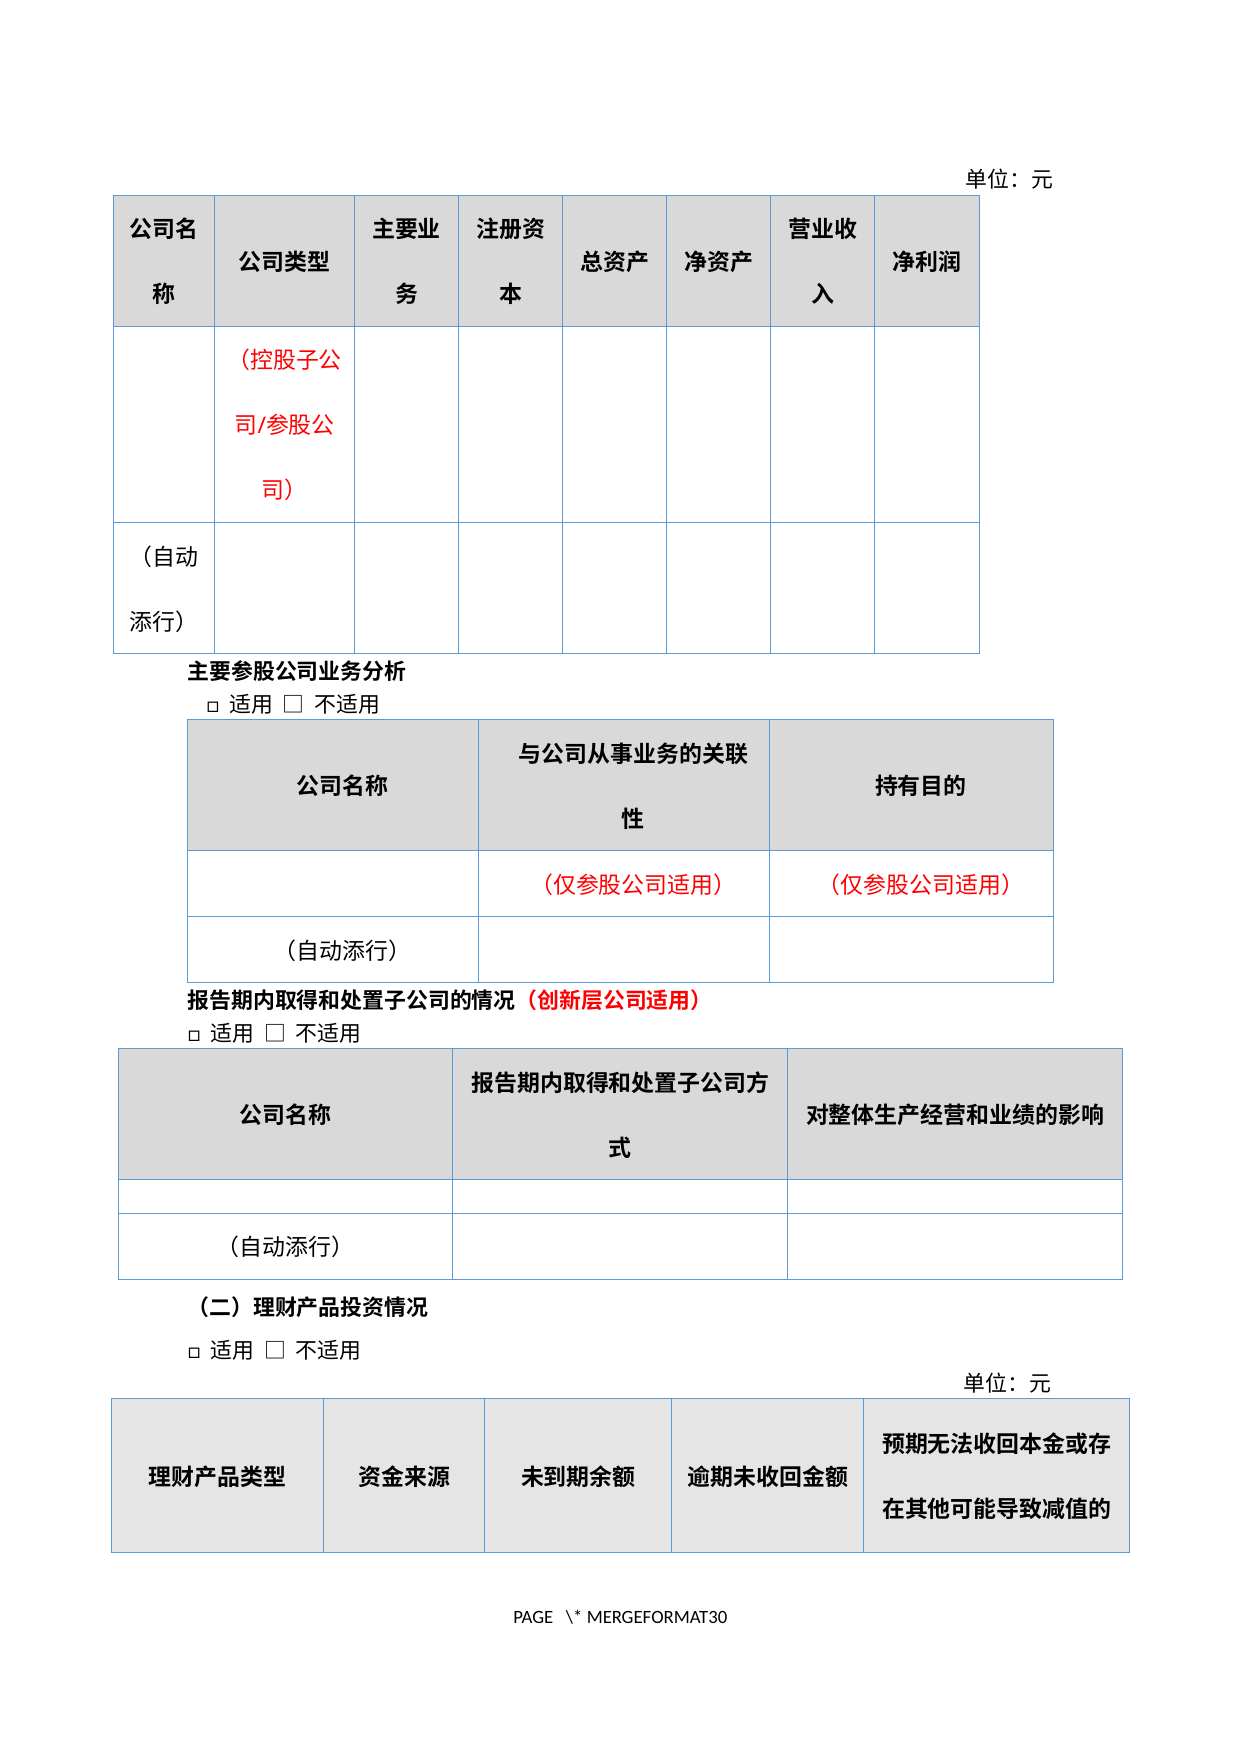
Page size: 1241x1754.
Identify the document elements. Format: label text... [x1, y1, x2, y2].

table_header 持有目的 [770, 720, 1053, 850]
table_header 逾期未收回金额 [672, 1399, 863, 1552]
table_cell [667, 327, 770, 522]
table_cell [788, 1214, 1122, 1278]
table_cell [453, 1180, 787, 1212]
table_header 公司类型 [215, 196, 354, 326]
table_header 未到期余额 [485, 1399, 671, 1552]
text □ 适用 □ 不适用 [187, 1333, 1053, 1365]
table_cell [563, 523, 666, 653]
table_cell [215, 523, 354, 653]
table_cell [188, 851, 478, 916]
table_cell [875, 523, 979, 653]
table_cell （自动添行） [119, 1214, 452, 1278]
table_header 与公司从事业务的关联性 [479, 720, 769, 850]
table_cell （控股子公司/参股公司） [215, 327, 354, 522]
table_cell （自动添行） [188, 917, 478, 982]
table_cell [771, 523, 874, 653]
text 报告期内取得和处置子公司的情况（创新层公司适用） [187, 983, 1053, 1015]
table_cell [459, 523, 562, 653]
table_cell [770, 917, 1053, 982]
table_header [864, 1399, 1129, 1552]
table_cell [459, 327, 562, 522]
table_header 理财产品类型 [112, 1399, 323, 1552]
table_header 净利润 [875, 196, 979, 326]
table_header 总资产 [563, 196, 666, 326]
table_cell （仅参股公司适用） [479, 851, 769, 916]
table_header 营业收入 [771, 196, 874, 326]
table_cell [453, 1214, 787, 1278]
table_cell [875, 327, 979, 522]
text 主要参股公司业务分析 [187, 654, 1053, 686]
table_header 公司名称 [188, 720, 478, 850]
table_cell [788, 1180, 1122, 1212]
table_cell [355, 327, 458, 522]
table_cell （自动添行） [114, 523, 214, 653]
table_header 注册资本 [459, 196, 562, 326]
table_header 公司名称 [114, 196, 214, 326]
table_header 报告期内取得和处置子公司方式 [453, 1049, 787, 1179]
text （二）理财产品投资情况 [187, 1290, 1053, 1322]
table_header 净资产 [667, 196, 770, 326]
table_header 公司名称 [119, 1049, 452, 1179]
table_cell [119, 1180, 452, 1212]
table_cell [355, 523, 458, 653]
table_cell [114, 327, 214, 522]
text 单位：元 [187, 1365, 1053, 1398]
text □ 适用 □ 不适用 [187, 1015, 1053, 1048]
table_cell [479, 917, 769, 982]
text □ 适用 □ 不适用 [206, 686, 1053, 719]
table_header 资金来源 [324, 1399, 484, 1552]
text 单位：元 [187, 162, 1053, 194]
table_header 主要业务 [355, 196, 458, 326]
table_cell [563, 327, 666, 522]
table_cell [667, 523, 770, 653]
table_header 对整体生产经营和业绩的影响 [788, 1049, 1122, 1179]
table_cell [771, 327, 874, 522]
table_cell （仅参股公司适用） [770, 851, 1053, 916]
